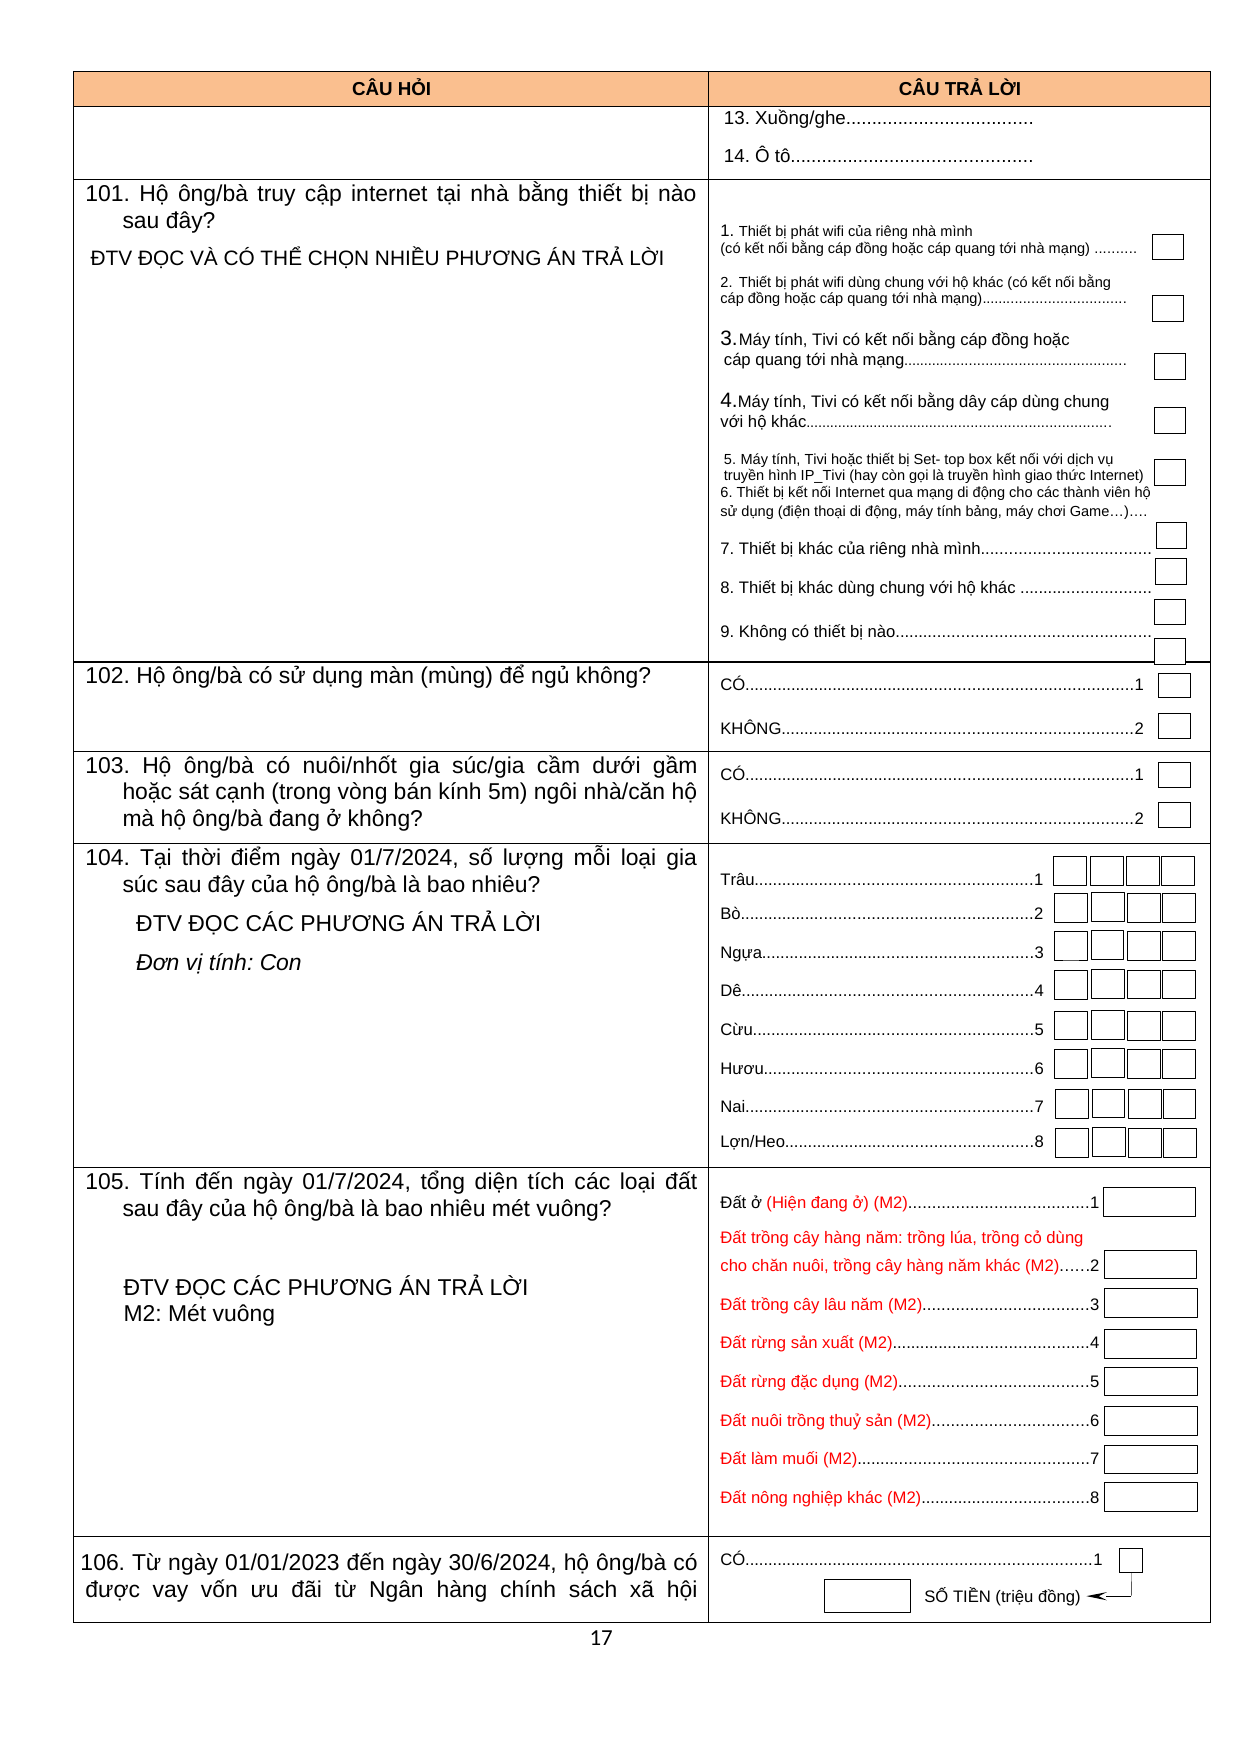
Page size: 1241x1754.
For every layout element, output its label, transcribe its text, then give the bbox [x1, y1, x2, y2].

table_cell 104. Tại thời điểm ngày 01/7/2024, số lượng mỗi loại gia súc sau đây của hộ ông/bà là bao nhiêu? ĐTV ĐỌC CÁC PHƯƠNG ÁN TRẢ LỜI Đơn vị tính: Con [74, 844, 708, 1167]
table_cell 105. Tính đến ngày 01/7/2024, tổng diện tích các loại đất sau đây của hộ ông/bà là bao nhiêu mét vuông? ĐTV ĐỌC CÁC PHƯƠNG ÁN TRẢ LỜI M2: Mét vuông [74, 1168, 708, 1536]
table_cell CÓ 1 KHÔNG 2 [709, 663, 1210, 751]
table_cell 101. Hộ ông/bà truy cập internet tại nhà bằng thiết bị nào sau đây? ĐTV ĐỌC VÀ CÓ THỂ CHỌN NHIỀU PHƯƠNG ÁN TRẢ LỜI [74, 180, 708, 661]
table_cell 1. Thiết bị phát wifi của riêng nhà mình (có kết nối bằng cáp đồng hoặc cáp quang tới nhà mạng) Thiết bị phát wifi dùng chung với hộ khác (có kết nối bằng cáp đồng hoặc cáp quang tới nhà mạng) . Máy tính, Tivi có kết nối bằng cáp đồng hoặc cáp quang tới nhà mạng . Máy tính, Tivi có kết nối bằng dây cáp dùng chung với hộ khác . Máy tính, Tivi hoặc thiết bị Set- top box kết nối với dịch vụ truyền hình IP_Tivi (hay còn gọi là truyền hình giao thức Internet) 6. Thiết bị kết nối Internet qua mạng di động cho các thành viên hộ sử dụng (điện thoại di động, máy tính bảng, máy chơi Game…)…. 7. Thiết bị khác của riêng nhà mình 8. Thiết bị khác dùng chung với hộ khác 9. Không có thiết bị nào [709, 180, 1210, 661]
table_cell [709, 1537, 1210, 1622]
table_header CÂU TRẢ LỜI [709, 72, 1210, 106]
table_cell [74, 107, 708, 179]
table_cell 103. Hộ ông/bà có nuôi/nhốt gia súc/gia cầm dưới gầm hoặc sát cạnh (trong vòng bán kính 5m) ngôi nhà/căn hộ mà hộ ông/bà đang ở không? [74, 752, 708, 843]
table_cell 102. Hộ ông/bà có sử dụng màn (mùng) để ngủ không? [74, 663, 708, 751]
table_header CÂU HỎI [74, 72, 708, 106]
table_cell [74, 1537, 708, 1622]
table_cell CÓ 1 KHÔNG 2 [709, 752, 1210, 843]
table_cell Đất ở (Hiện đang ở) (M2) 1 Đất trồng cây hàng năm: trồng lúa, trồng cỏ dùng cho chăn nuôi, trồng cây hàng năm khác (M2) 2 Đất trồng cây lâu năm (M2) 3 Đất rừng sản xuất (M2) 4 Đất rừng đặc dụng (M2) 5 Đất nuôi trồng thuỷ sản (M2) 6 Đất làm muối (M2) 7 Đất nông nghiệp khác (M2) 8 [709, 1168, 1210, 1536]
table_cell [709, 107, 1210, 179]
table_cell Trâu 1 Bò 2 Ngựa 3 Dê 4 Cừu 5 Hươu 6 Nai 7 Lợn/Heo 8 [709, 844, 1210, 1167]
